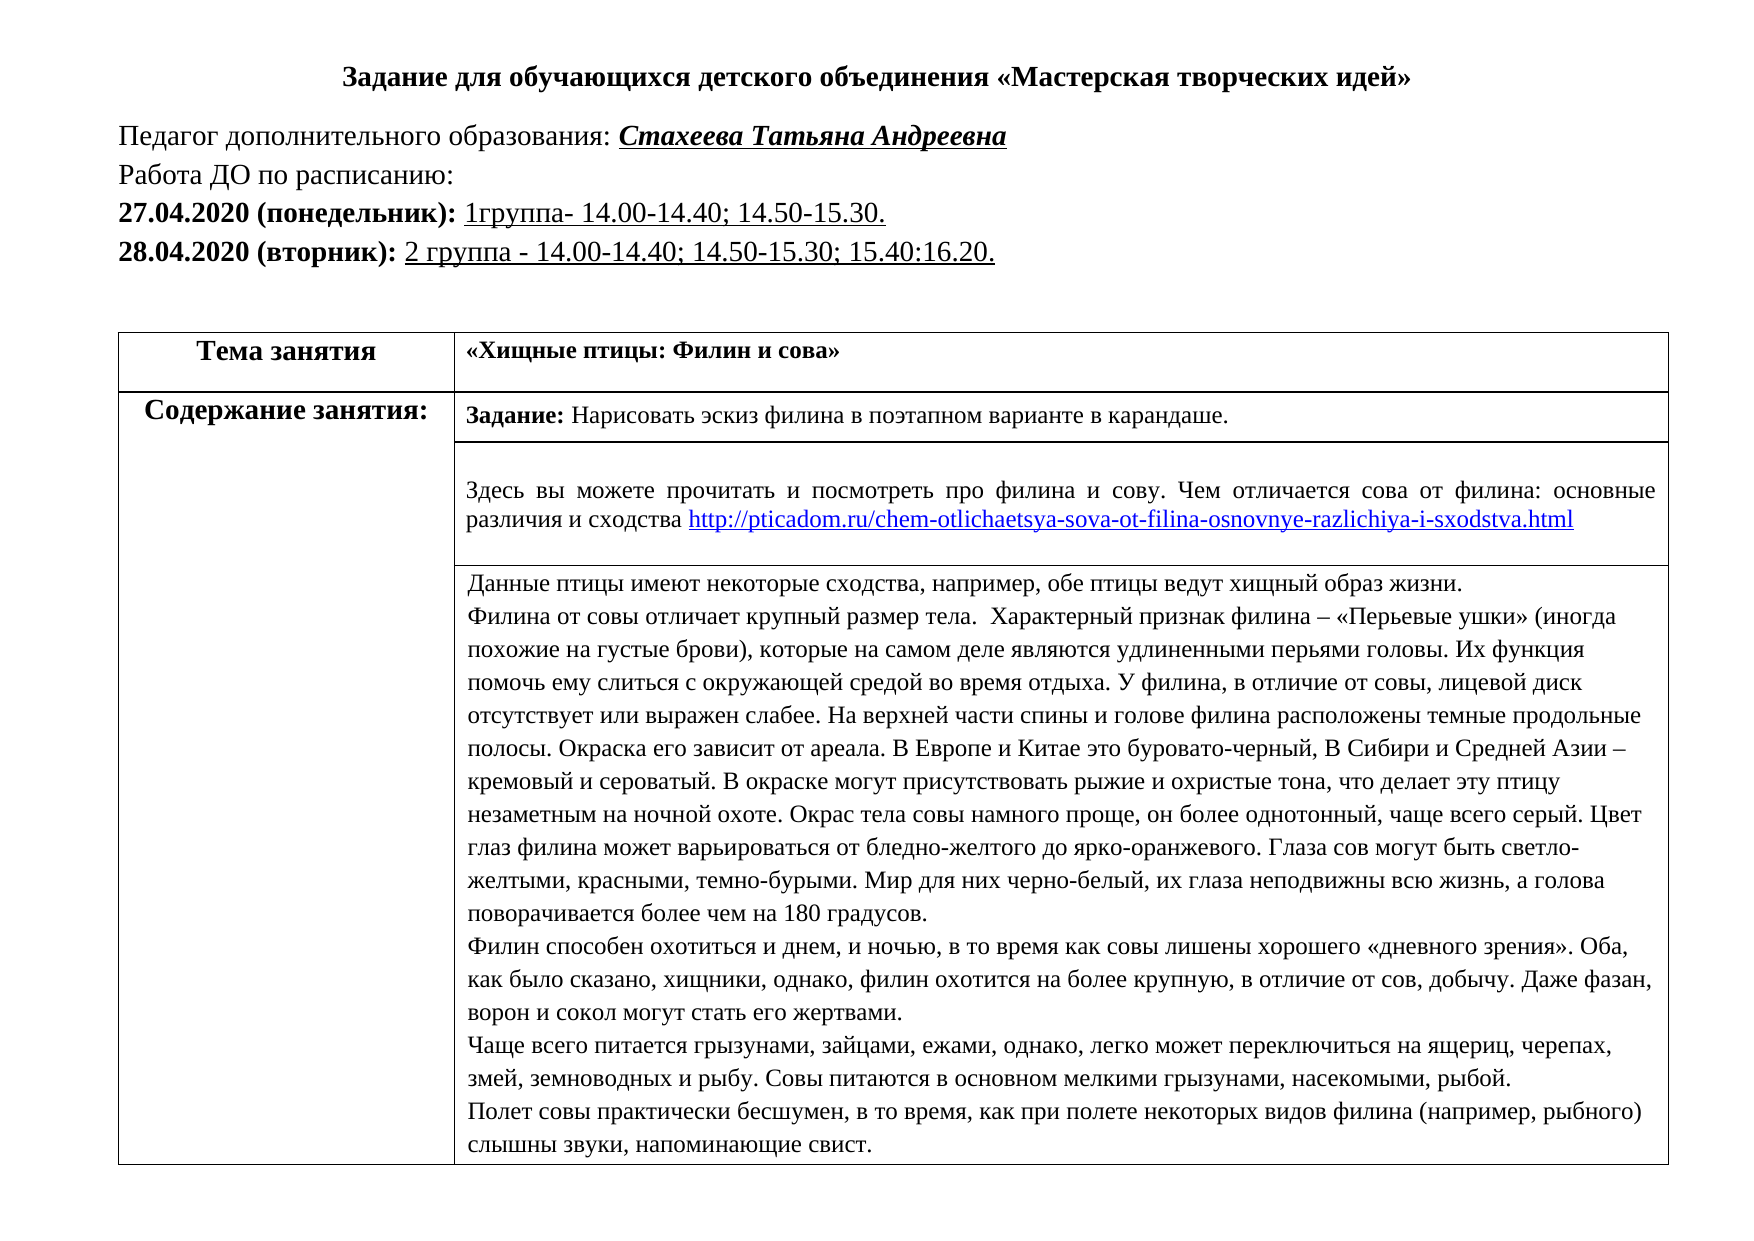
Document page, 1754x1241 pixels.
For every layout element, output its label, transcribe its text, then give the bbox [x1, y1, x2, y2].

table_header «Хищные птицы: Филин и сова» [455, 333, 1668, 391]
table_header Тема занятия [119, 333, 454, 391]
table_cell Содержание занятия: [119, 393, 454, 1163]
text 28.04.2020 (вторник): 2 группа - 14.00-14.40; 14.50-15.30; 15.40:16.20. [118, 234, 1636, 268]
text Задание для обучающихся детского объединения «Мастерская творческих идей» [118, 59, 1636, 93]
text 27.04.2020 (понедельник): 1группа- 14.00-14.40; 14.50-15.30. [118, 196, 1636, 229]
table_cell [455, 566, 1668, 1163]
table_cell Задание: Нарисовать эскиз филина в поэтапном варианте в карандаше. [455, 393, 1668, 441]
table_cell Здесь вы можете прочитать и посмотреть про филина и сову. Чем отличается сова от филина: основные различия и сходства http://pticadom.ru/chem-otlichaetsya-sova-ot-filina-osnovnye-razlichiya-i-sxodstva.html [455, 443, 1668, 565]
text Педагог дополнительного образования: Стахеева Татьяна Андреевна [118, 118, 1636, 152]
text Работа ДО по расписанию: [118, 157, 1636, 191]
